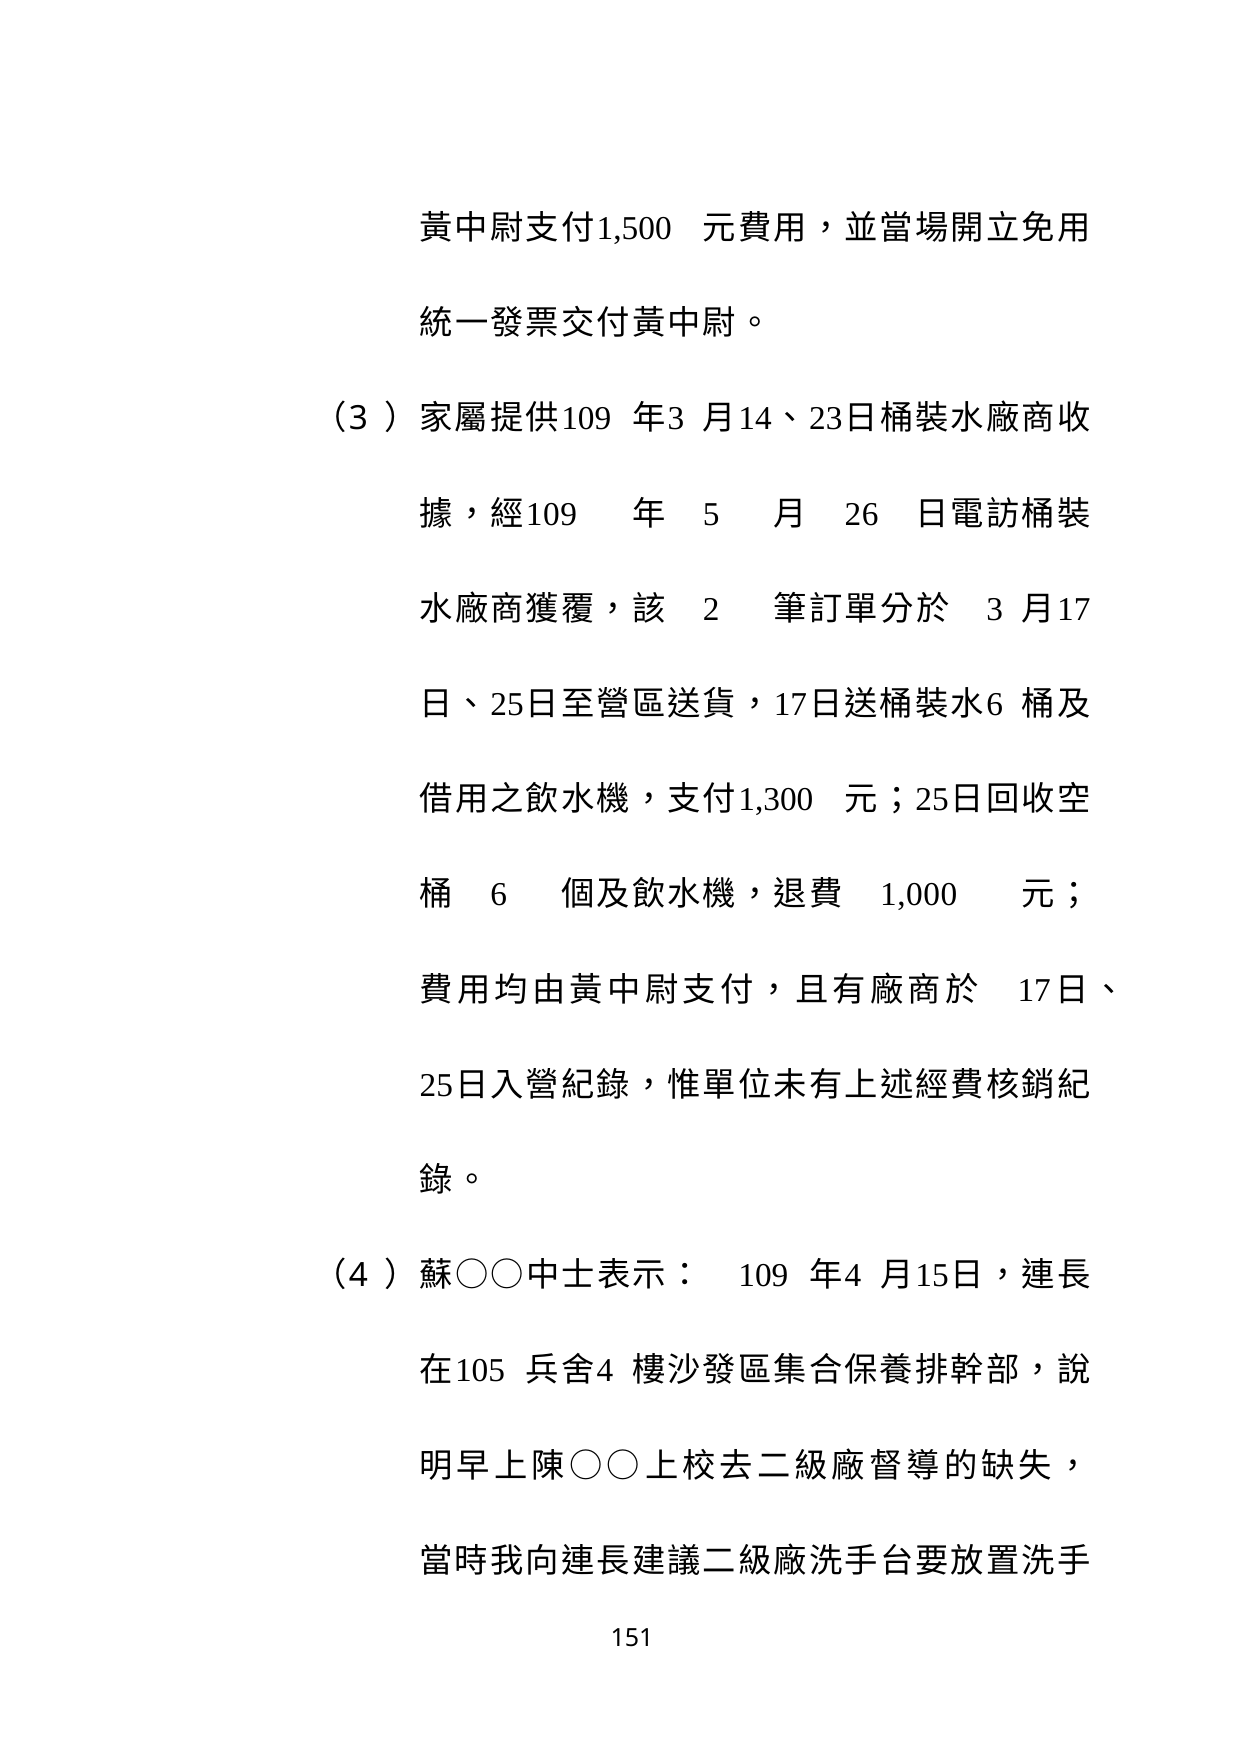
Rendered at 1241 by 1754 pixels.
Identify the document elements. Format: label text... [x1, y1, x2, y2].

subtitle 家屬提供109年3月14、23日桶裝水廠商收據，經109年5月26日電訪桶裝水廠商獲覆，該2筆訂單分於3月17日、25日至營區送貨，17日送桶裝水6桶及借用之飲水機，支付1,300元；25日回收空桶6個及飲水機，退費1,000元；費用均由黃中尉支付，且有廠商於17日、25日入營紀錄，惟單位未有上述經費核銷紀錄。 [296, 177, 1092, 1034]
